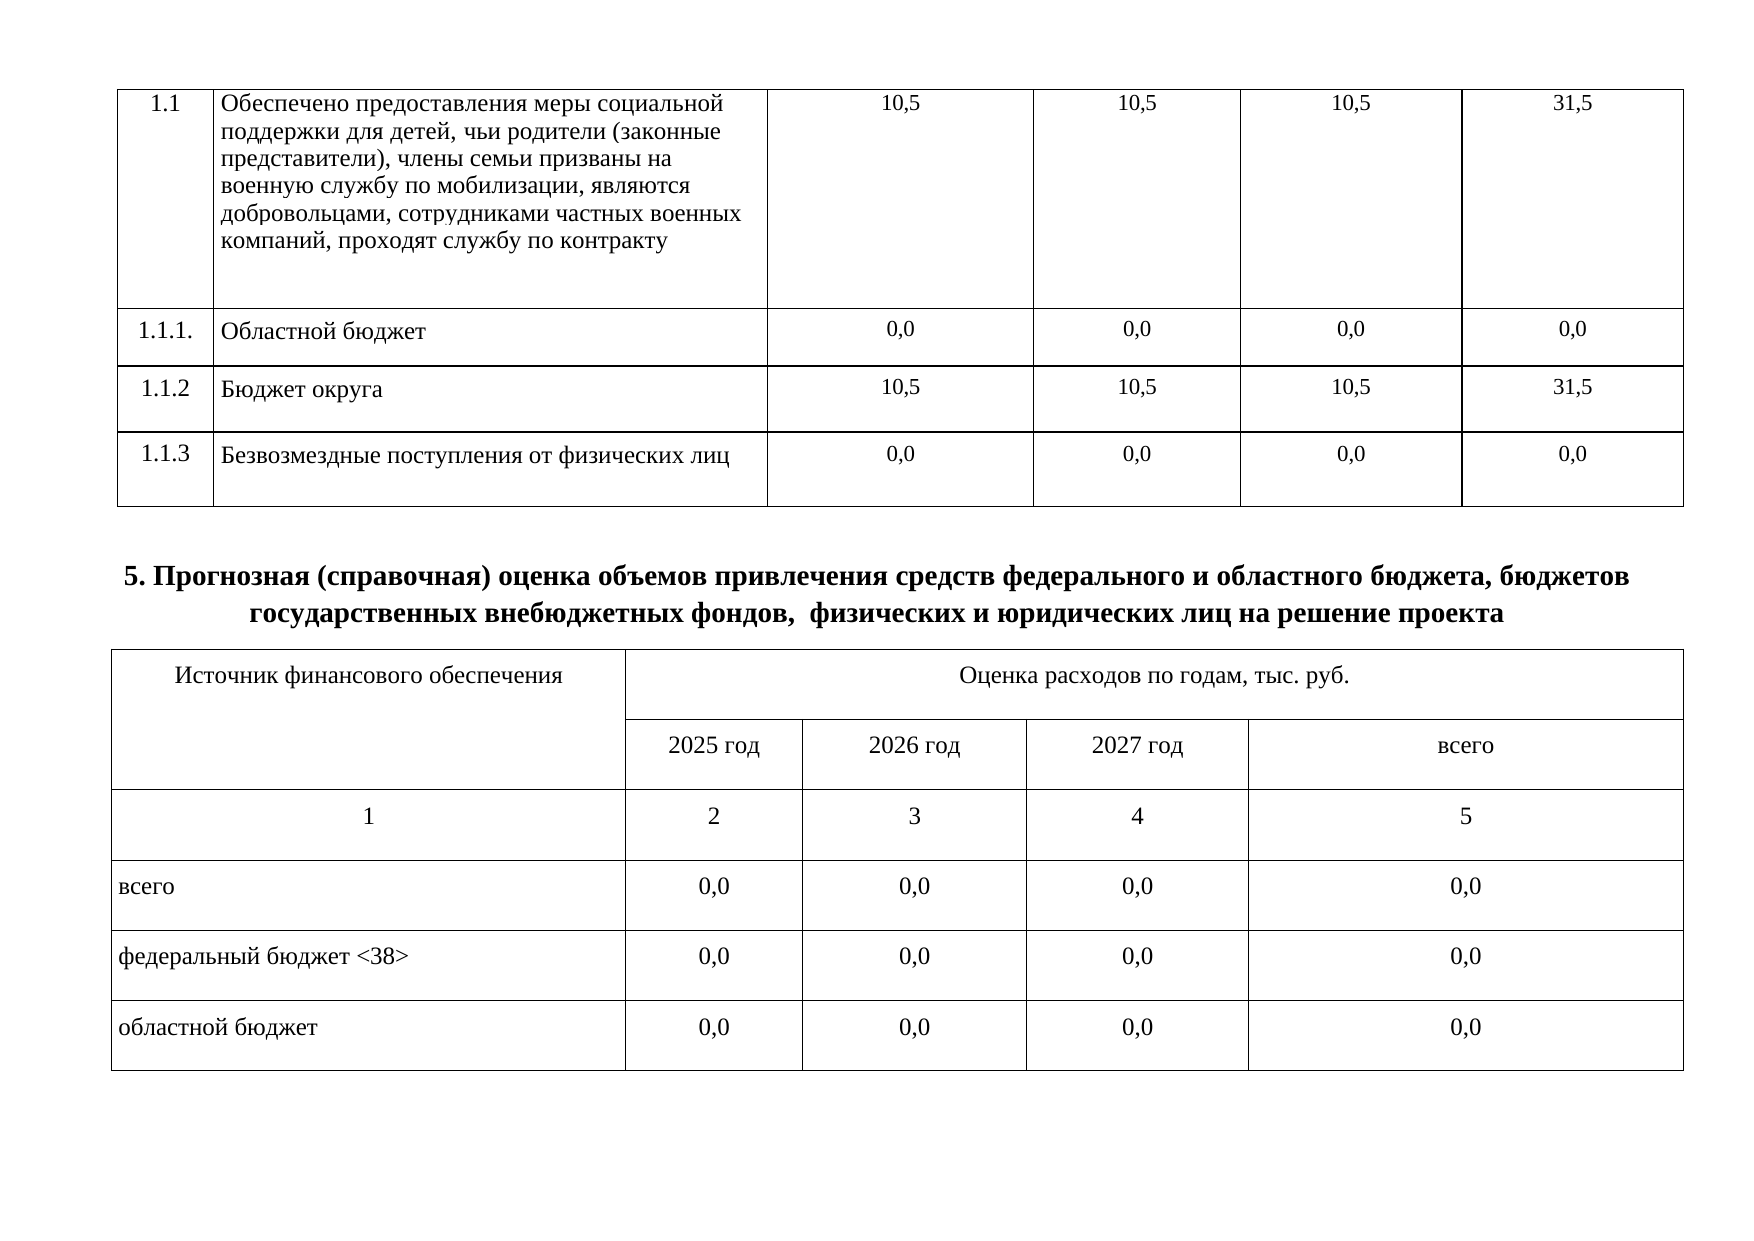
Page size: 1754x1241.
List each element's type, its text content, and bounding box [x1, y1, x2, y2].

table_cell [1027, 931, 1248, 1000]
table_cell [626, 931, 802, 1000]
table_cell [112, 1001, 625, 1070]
text 5. Прогнозная (справочная) оценка объемов привлечения средств федерального и областного бюджета, бюджетов государственных внебюджетных фондов, физических и юридических лиц на решение проекта [118, 558, 1636, 628]
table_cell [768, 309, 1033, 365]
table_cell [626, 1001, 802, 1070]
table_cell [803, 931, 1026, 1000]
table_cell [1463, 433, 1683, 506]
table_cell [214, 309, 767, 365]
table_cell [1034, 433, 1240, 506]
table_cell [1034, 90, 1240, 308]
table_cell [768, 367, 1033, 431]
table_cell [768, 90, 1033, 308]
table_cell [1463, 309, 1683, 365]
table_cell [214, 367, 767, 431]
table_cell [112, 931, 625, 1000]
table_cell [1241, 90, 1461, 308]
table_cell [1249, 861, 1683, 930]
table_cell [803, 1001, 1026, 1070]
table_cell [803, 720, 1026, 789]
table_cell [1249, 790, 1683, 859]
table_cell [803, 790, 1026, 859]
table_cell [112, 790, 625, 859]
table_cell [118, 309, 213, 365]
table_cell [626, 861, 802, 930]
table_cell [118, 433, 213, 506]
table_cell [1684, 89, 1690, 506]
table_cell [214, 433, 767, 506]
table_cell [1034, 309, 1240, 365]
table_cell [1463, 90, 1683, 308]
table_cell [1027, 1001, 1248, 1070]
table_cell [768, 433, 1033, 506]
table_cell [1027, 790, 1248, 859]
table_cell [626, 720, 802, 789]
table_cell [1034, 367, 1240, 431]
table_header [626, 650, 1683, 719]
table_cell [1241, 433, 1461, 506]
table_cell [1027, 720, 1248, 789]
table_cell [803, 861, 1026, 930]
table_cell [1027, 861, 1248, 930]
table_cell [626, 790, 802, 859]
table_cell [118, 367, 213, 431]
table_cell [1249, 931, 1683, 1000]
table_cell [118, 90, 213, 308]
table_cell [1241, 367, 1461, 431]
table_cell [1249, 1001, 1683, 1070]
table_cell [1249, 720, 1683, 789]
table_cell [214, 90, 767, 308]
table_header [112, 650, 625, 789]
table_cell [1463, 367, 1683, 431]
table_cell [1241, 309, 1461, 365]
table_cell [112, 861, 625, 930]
